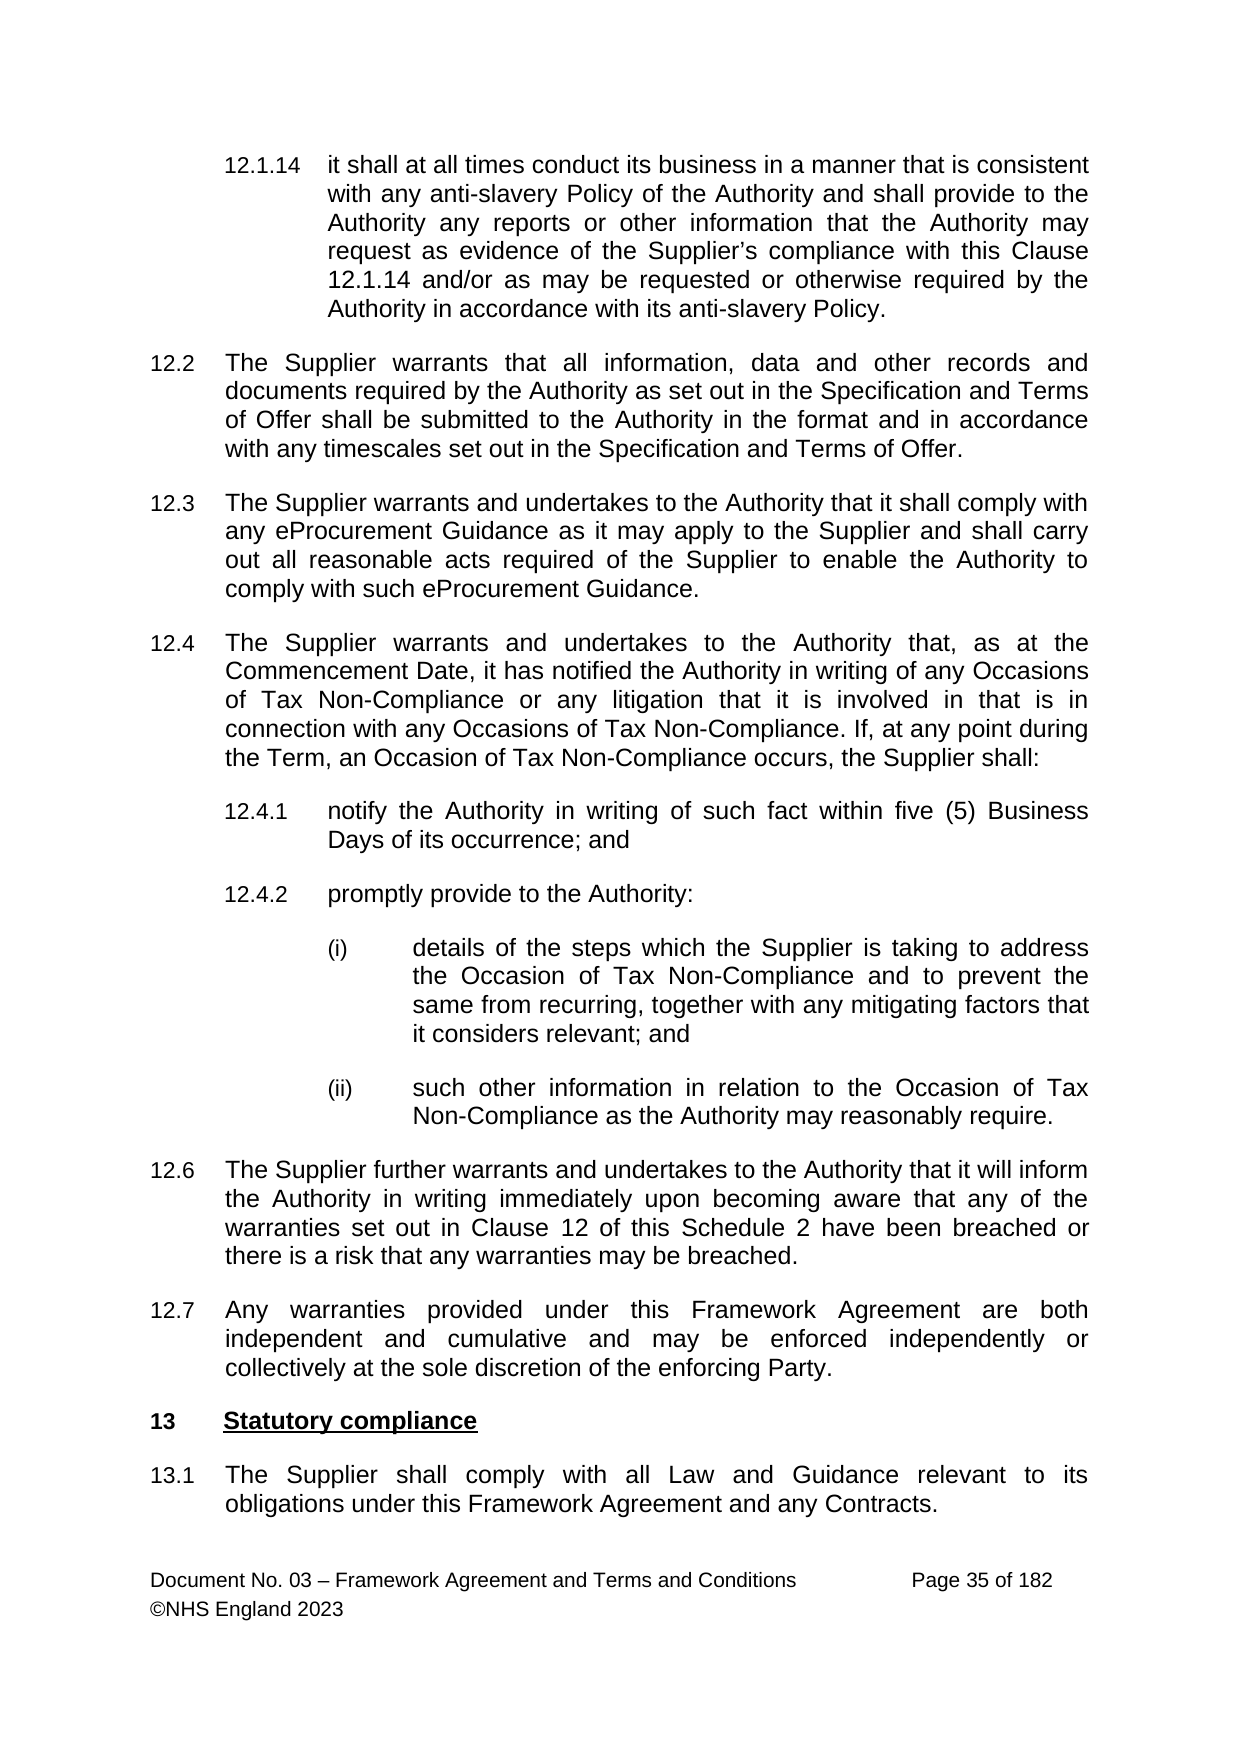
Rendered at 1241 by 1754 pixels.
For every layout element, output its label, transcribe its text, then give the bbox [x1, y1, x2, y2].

subtitle The Supplier warrants and undertakes to the Authority that it shall comply with any eProcurement Guidance as it may apply to the Supplier and shall carry out all reasonable acts required of the Supplier to enable the Authority to comply with such eProcurement Guidance. [150, 487, 1090, 602]
subtitle Statutory compliance [150, 1406, 1090, 1435]
subtitle Any warranties provided under this Framework Agreement are both independent and cumulative and may be enforced independently or collectively at the sole discretion of the enforcing Party. [150, 1295, 1090, 1381]
subtitle such other information in relation to the Occasion of Tax Non-Compliance as the Authority may reasonably require. [327, 1072, 1090, 1130]
subtitle The Supplier further warrants and undertakes to the Authority that it will inform the Authority in writing immediately upon becoming aware that any of the warranties set out in Clause 12 of this Schedule 2 have been breached or there is a risk that any warranties may be breached. [150, 1155, 1090, 1270]
subtitle promptly provide to the Authority: [224, 879, 1090, 907]
subtitle it shall at all times conduct its business in a manner that is consistent with any anti-slavery Policy of the Authority and shall provide to the Authority any reports or other information that the Authority may request as evidence of the Supplier’s compliance with this Clause 12.1.14 and/or as may be requested or otherwise required by the Authority in accordance with its anti-slavery Policy. [224, 150, 1090, 322]
subtitle The Supplier shall comply with all Law and Guidance relevant to its obligations under this Framework Agreement and any Contracts. [150, 1460, 1090, 1517]
subtitle notify the Authority in writing of such fact within five (5) Business Days of its occurrence; and [224, 796, 1090, 854]
subtitle details of the steps which the Supplier is taking to address the Occasion of Tax Non-Compliance and to prevent the same from recurring, together with any mitigating factors that it considers relevant; and [327, 932, 1090, 1047]
subtitle The Supplier warrants and undertakes to the Authority that, as at the Commencement Date, it has notified the Authority in writing of any Occasions of Tax Non-Compliance or any litigation that it is involved in that is in connection with any Occasions of Tax Non-Compliance. If, at any point during the Term, an Occasion of Tax Non-Compliance occurs, the Supplier shall: [150, 627, 1090, 771]
subtitle The Supplier warrants that all information, data and other records and documents required by the Authority as set out in the Specification and Terms of Offer shall be submitted to the Authority in the format and in accordance with any timescales set out in the Specification and Terms of Offer. [150, 347, 1090, 462]
